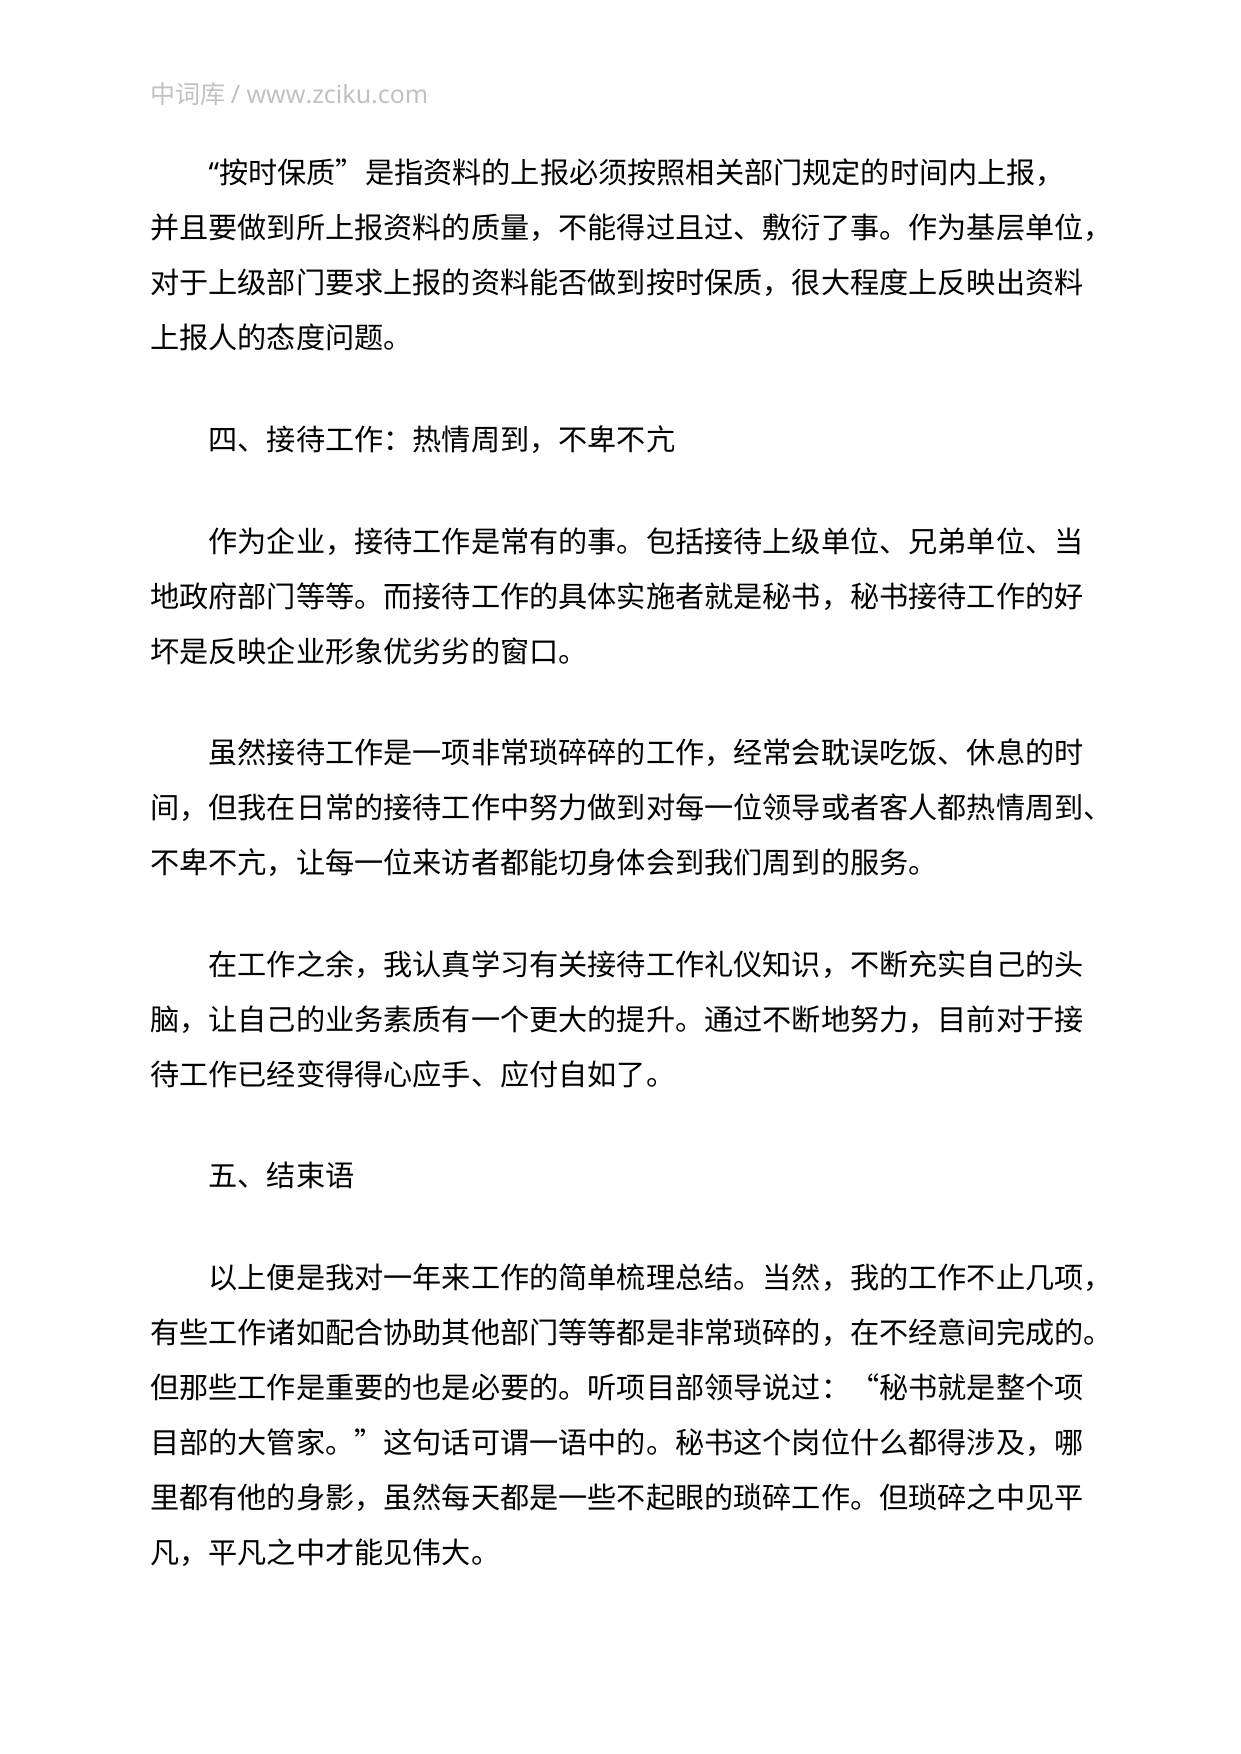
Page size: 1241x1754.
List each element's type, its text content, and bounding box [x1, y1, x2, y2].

text 四、接待工作：热情周到，不卑不亢 [150, 417, 1090, 459]
text 在工作之余，我认真学习有关接待工作礼仪知识，不断充实自己的头脑，让自己的业务素质有一个更大的提升。通过不断地努力，目前对于接待工作已经变得得心应手、应付自如了。 [150, 941, 1090, 1093]
text 作为企业，接待工作是常有的事。包括接待上级单位、兄弟单位、当地政府部门等等。而接待工作的具体实施者就是秘书，秘书接待工作的好坏是反映企业形象优劣劣的窗口。 [150, 518, 1090, 670]
text 以上便是我对一年来工作的简单梳理总结。当然，我的工作不止几项，有些工作诸如配合协助其他部门等等都是非常琐碎的，在不经意间完成的。但那些工作是重要的也是必要的。听项目部领导说过：“秘书就是整个项目部的大管家。”这句话可谓一语中的。秘书这个岗位什么都得涉及，哪里都有他的身影，虽然每天都是一些不起眼的琐碎工作。但琐碎之中见平凡，平凡之中才能见伟大。 [150, 1255, 1090, 1572]
text 五、结束语 [150, 1153, 1090, 1195]
text “按时保质”是指资料的上报必须按照相关部门规定的时间内上报，并且要做到所上报资料的质量，不能得过且过、敷衍了事。作为基层单位，对于上级部门要求上报的资料能否做到按时保质，很大程度上反映出资料上报人的态度问题。 [150, 150, 1090, 357]
text 虽然接待工作是一项非常琐碎碎的工作，经常会耽误吃饭、休息的时间，但我在日常的接待工作中努力做到对每一位领导或者客人都热情周到、不卑不亢，让每一位来访者都能切身体会到我们周到的服务。 [150, 730, 1090, 882]
